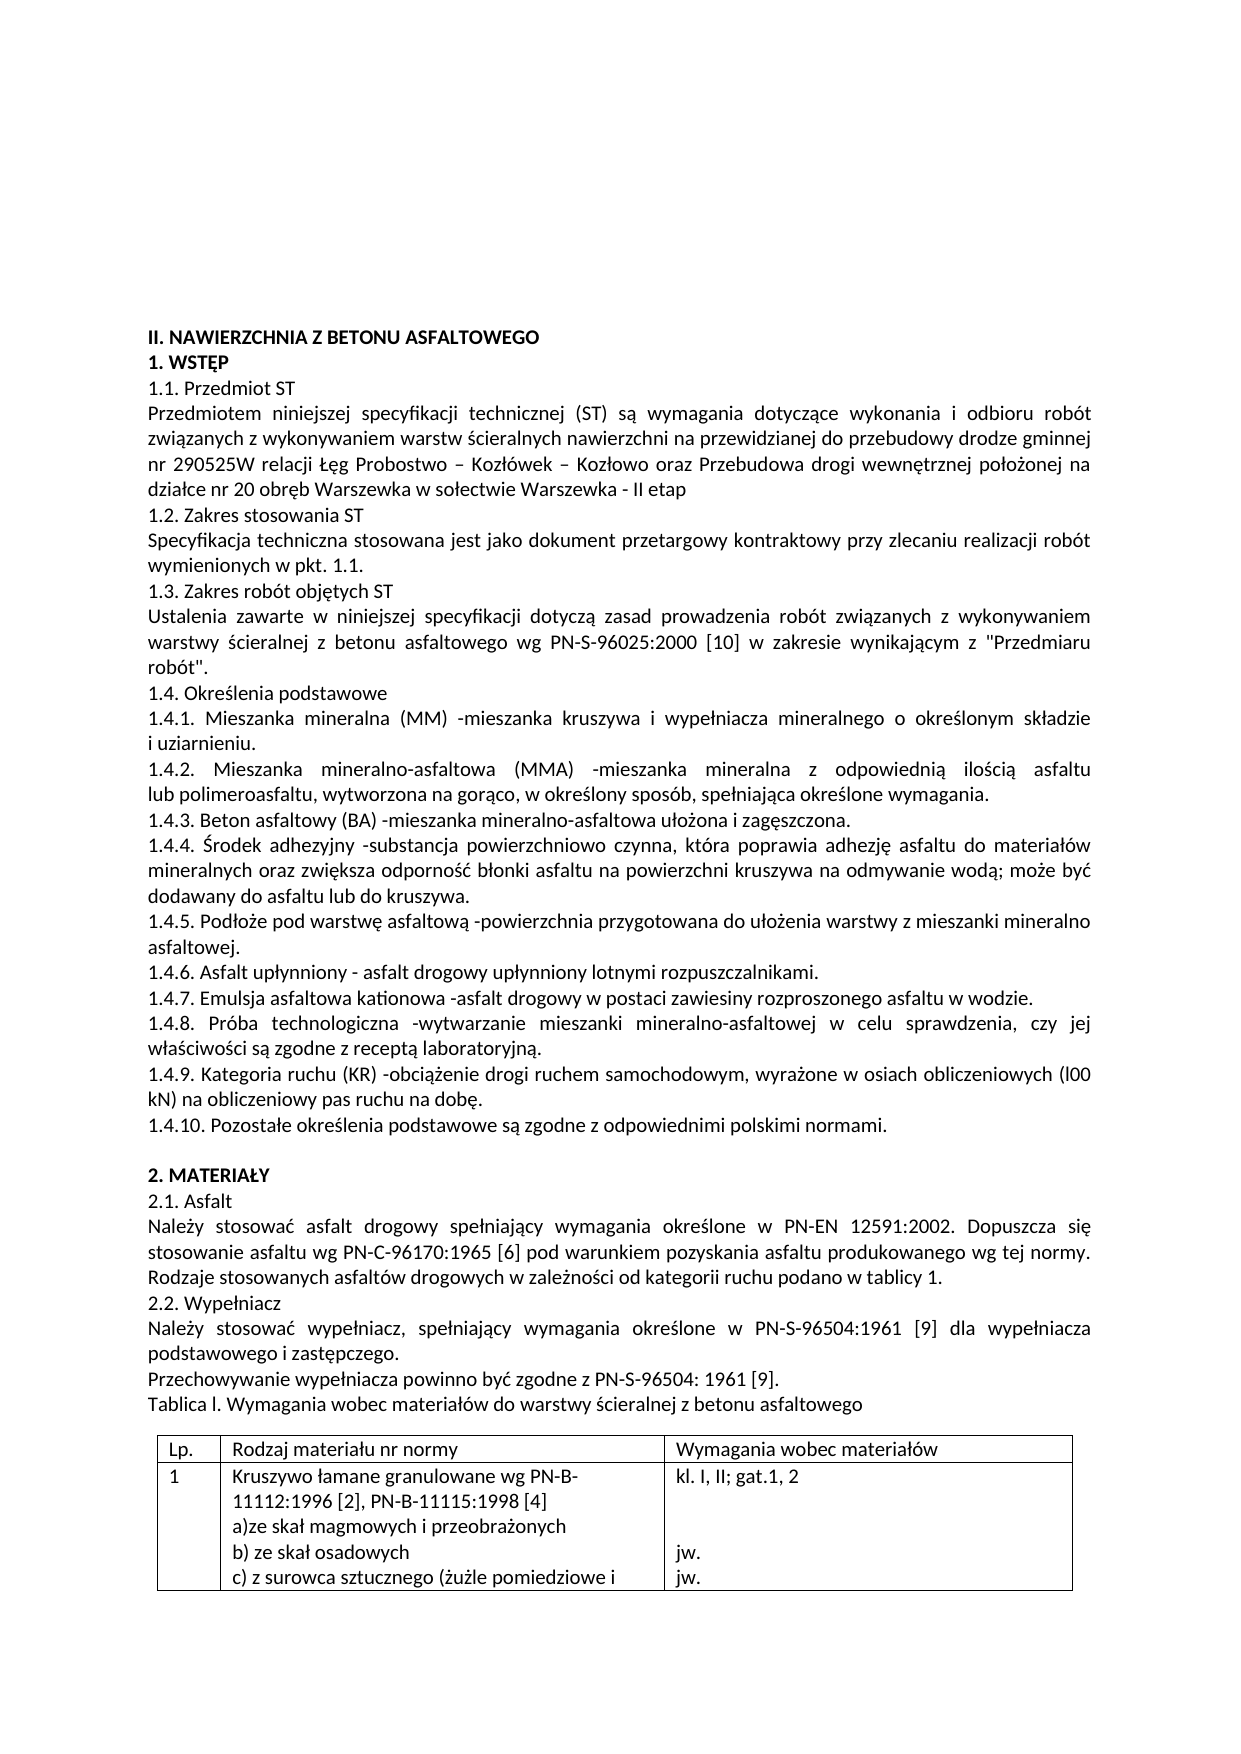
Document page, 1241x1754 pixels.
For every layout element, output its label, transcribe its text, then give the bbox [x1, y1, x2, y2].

text 1.4.5. Podłoże pod warstwę asfaltową -powierzchnia przygotowana do ułożenia warstwy z mieszanki mineralno asfaltowej. [148, 908, 1093, 959]
text Przechowywanie wypełniacza powinno być zgodne z PN-S-96504: 1961 [9]. [148, 1366, 1093, 1391]
text 1.4.8. Próba technologiczna -wytwarzanie mieszanki mineralno-asfaltowej w celu sprawdzenia, czy jej właściwości są zgodne z receptą laboratoryjną. [148, 1010, 1093, 1061]
text 1.2. Zakres stosowania ST [148, 502, 1093, 527]
table_header Rodzaj materiału nr normy [221, 1436, 664, 1462]
text 2.1. Asfalt [148, 1188, 1093, 1213]
text 1.4.4. Środek adhezyjny -substancja powierzchniowo czynna, która poprawia adhezję asfaltu do materiałów mineralnych oraz zwiększa odporność błonki asfaltu na powierzchni kruszywa na odmywanie wodą; może być dodawany do asfaltu lub do kruszywa. [148, 832, 1093, 908]
text Należy stosować asfalt drogowy spełniający wymagania określone w PN-EN 12591:2002. Dopuszcza się stosowanie asfaltu wg PN-C-96170:1965 [6] pod warunkiem pozyskania asfaltu produkowanego wg tej normy. Rodzaje stosowanych asfaltów drogowych w zależności od kategorii ruchu podano w tablicy 1. [148, 1213, 1093, 1290]
text Należy stosować wypełniacz, spełniający wymagania określone w PN-S-96504:1961 [9] dla wypełniacza podstawowego i zastępczego. [148, 1315, 1093, 1366]
text Ustalenia zawarte w niniejszej specyfikacji dotyczą zasad prowadzenia robót związanych z wykonywaniem warstwy ścieralnej z betonu asfaltowego wg PN-S-96025:2000 [10] w zakresie wynikającym z "Przedmiaru robót". [148, 603, 1093, 680]
text 1. WSTĘP [148, 349, 1093, 375]
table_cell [665, 1463, 1072, 1590]
text Przedmiotem niniejszej specyfikacji technicznej (ST) są wymagania dotyczące wykonania i odbioru robót związanych z wykonywaniem warstw ścieralnych nawierzchni na przewidzianej do przebudowy drodze gminnej nr 290525W relacji Łęg Probostwo – Kozłówek – Kozłowo oraz Przebudowa drogi wewnętrznej położonej na działce nr 20 obręb Warszewka w sołectwie Warszewka - II etap [148, 400, 1093, 502]
text 1.1. Przedmiot ST [148, 375, 1093, 400]
text 1.4.10. Pozostałe określenia podstawowe są zgodne z odpowiednimi polskimi normami. [148, 1112, 1093, 1137]
text 1.4.7. Emulsja asfaltowa kationowa -asfalt drogowy w postaci zawiesiny rozproszonego asfaltu w wodzie. [148, 985, 1093, 1010]
text 1.4. Określenia podstawowe [148, 680, 1093, 705]
text 1.3. Zakres robót objętych ST [148, 578, 1093, 603]
table_cell 1 [158, 1463, 220, 1590]
text 1.4.6. Asfalt upłynniony - asfalt drogowy upłynniony lotnymi rozpuszczalnikami. [148, 959, 1093, 985]
text 2.2. Wypełniacz [148, 1290, 1093, 1315]
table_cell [221, 1463, 664, 1590]
text Tablica l. Wymagania wobec materiałów do warstwy ścieralnej z betonu asfaltowego [148, 1391, 1093, 1417]
text 1.4.3. Beton asfaltowy (BA) -mieszanka mineralno-asfaltowa ułożona i zagęszczona. [148, 807, 1093, 832]
text 2. MATERIAŁY [148, 1163, 1093, 1188]
text 1.4.2. Mieszanka mineralno-asfaltowa (MMA) -mieszanka mineralna z odpowiednią ilością asfaltu lub polimeroasfaltu, wytworzona na gorąco, w określony sposób, spełniająca określone wymagania. [148, 756, 1093, 807]
text 1.4.1. Mieszanka mineralna (MM) -mieszanka kruszywa i wypełniacza mineralnego o określonym składzie i uziarnieniu. [148, 705, 1093, 756]
text 1.4.9. Kategoria ruchu (KR) -obciążenie drogi ruchem samochodowym, wyrażone w osiach obliczeniowych (l00 kN) na obliczeniowy pas ruchu na dobę. [148, 1061, 1093, 1112]
text Specyfikacja techniczna stosowana jest jako dokument przetargowy kontraktowy przy zlecaniu realizacji robót wymienionych w pkt. 1.1. [148, 527, 1093, 578]
text II. NAWIERZCHNIA Z BETONU ASFALTOWEGO [148, 324, 1093, 349]
table_header Lp. [158, 1436, 220, 1462]
table_header Wymagania wobec materiałów [665, 1436, 1072, 1462]
